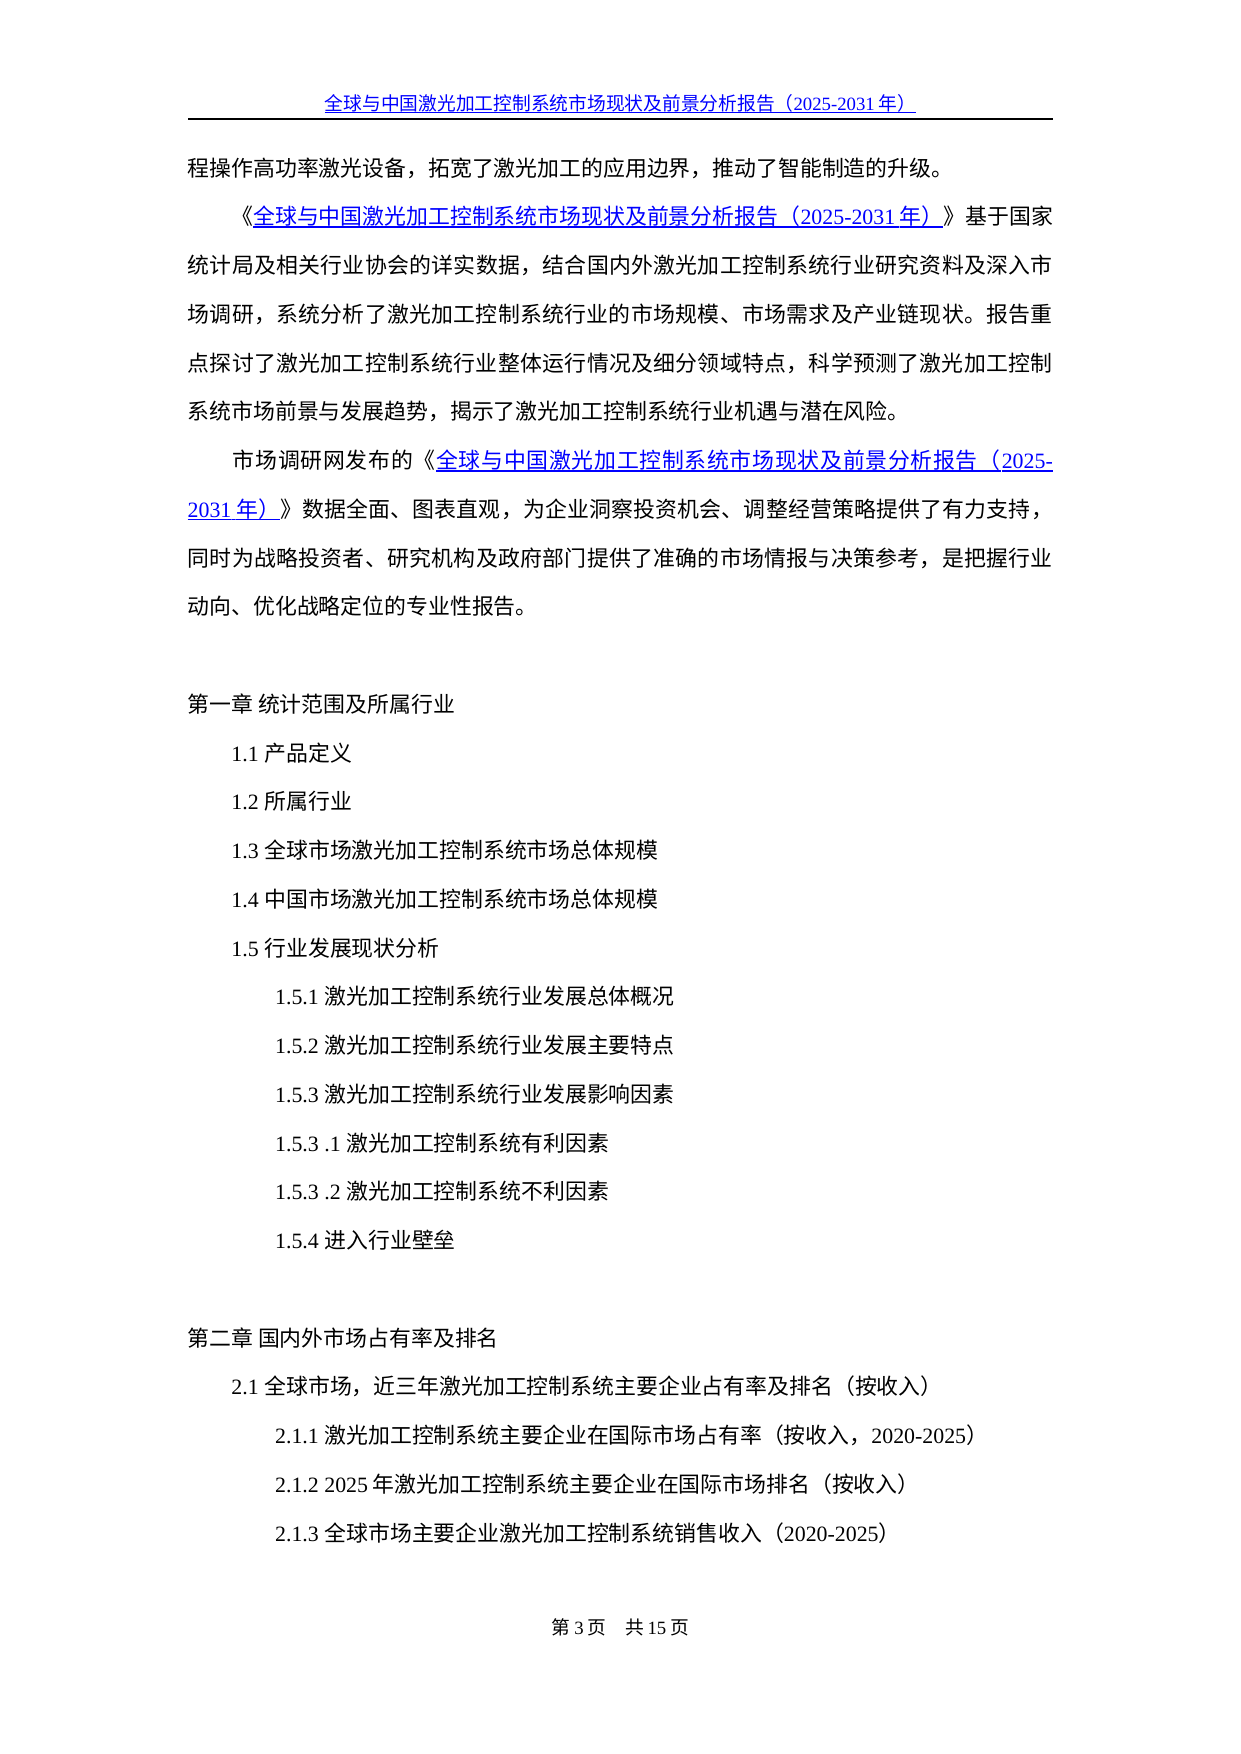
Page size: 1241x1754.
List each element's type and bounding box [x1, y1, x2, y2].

text [187, 150, 1053, 1548]
